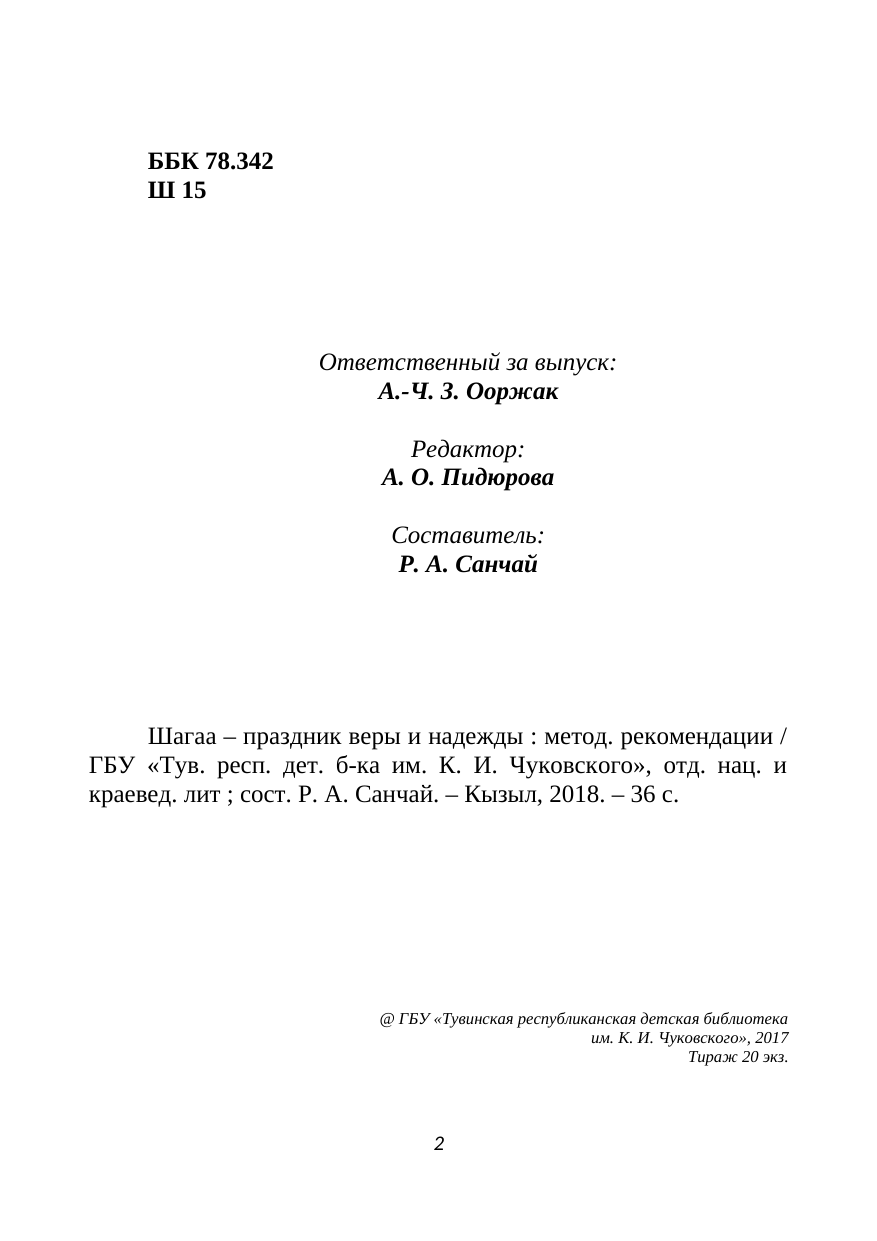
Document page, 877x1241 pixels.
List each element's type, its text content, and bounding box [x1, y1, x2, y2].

text Тираж 20 экз. [89, 1047, 788, 1066]
text Р. А. Санчай [89, 549, 788, 577]
text им. К. И. Чуковского», 2017 [89, 1028, 788, 1047]
text Ш 15 [89, 175, 788, 204]
text А.-Ч. З. Ооржак [89, 376, 788, 405]
text @ ГБУ «Тувинская республиканская детская библиотека [89, 1009, 788, 1028]
text Ответственный за выпуск: [89, 347, 788, 376]
text Составитель: [89, 520, 788, 549]
text ББК 78.342 [89, 146, 788, 175]
text Шагаа – праздник веры и надежды : метод. рекомендации / ГБУ «Тув. респ. дет. б-ка им. К. И. Чуковского», отд. нац. и краевед. лит ; сост. Р. А. Санчай. – Кызыл, 2018. – 36 с. [89, 721, 788, 807]
text А. О. Пидюрова [89, 462, 788, 491]
text Редактор: [89, 434, 788, 462]
